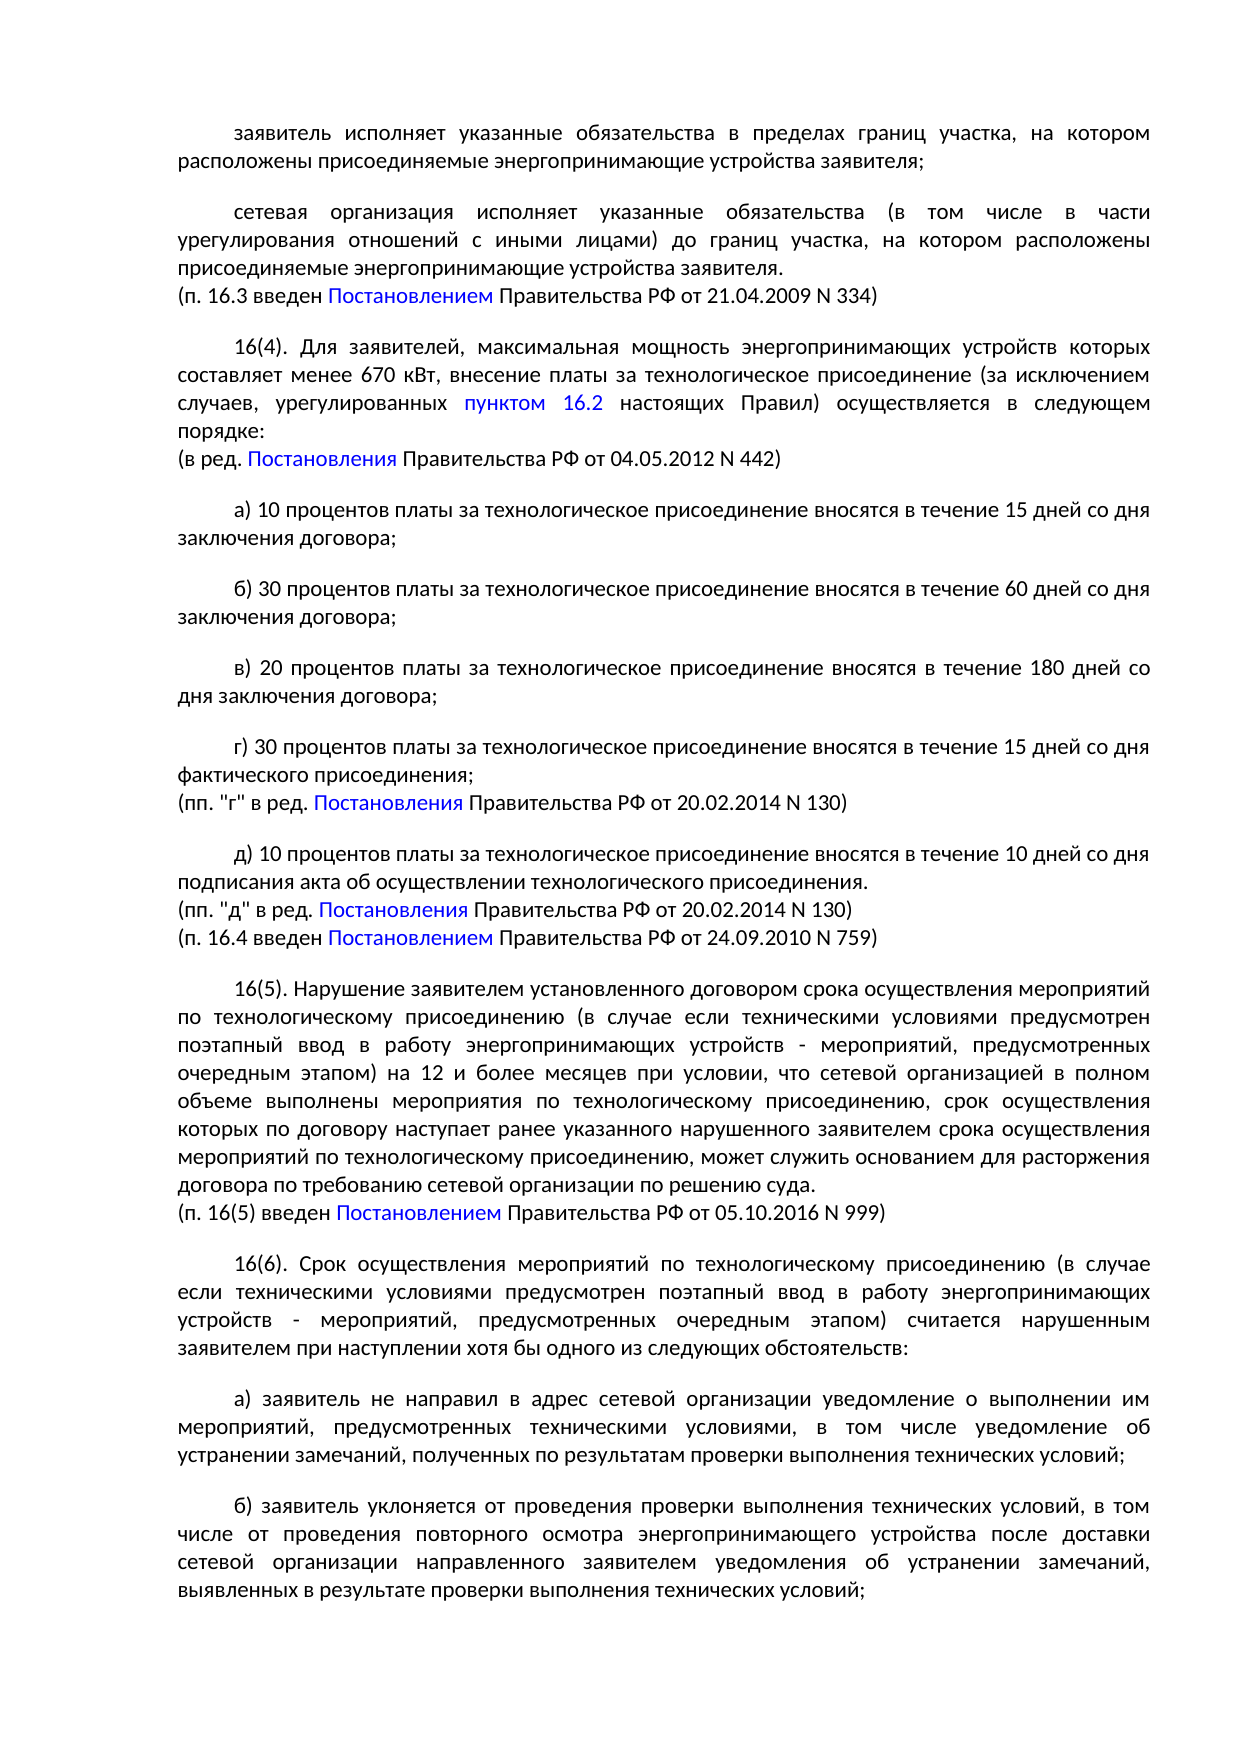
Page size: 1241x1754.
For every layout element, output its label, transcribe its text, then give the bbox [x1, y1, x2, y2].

text д) 10 процентов платы за технологическое присоединение вносятся в течение 10 дней со дня подписания акта об осуществлении технологического присоединения. [177, 839, 1152, 895]
text а) заявитель не направил в адрес сетевой организации уведомление о выполнении им мероприятий, предусмотренных техническими условиями, в том числе уведомление об устранении замечаний, полученных по результатам проверки выполнения технических условий; [177, 1384, 1152, 1468]
text (п. 16.3 введен Постановлением Правительства РФ от 21.04.2009 N 334) [177, 281, 1152, 309]
text в) 20 процентов платы за технологическое присоединение вносятся в течение 180 дней со дня заключения договора; [177, 653, 1152, 709]
text б) заявитель уклоняется от проведения проверки выполнения технических условий, в том числе от проведения повторного осмотра энергопринимающего устройства после доставки сетевой организации направленного заявителем уведомления об устранении замечаний, выявленных в результате проверки выполнения технических условий; [177, 1491, 1152, 1603]
text 16(5). Нарушение заявителем установленного договором срока осуществления мероприятий по технологическому присоединению (в случае если техническими условиями предусмотрен поэтапный ввод в работу энергопринимающих устройств - мероприятий, предусмотренных очередным этапом) на 12 и более месяцев при условии, что сетевой организацией в полном объеме выполнены мероприятия по технологическому присоединению, срок осуществления которых по договору наступает ранее указанного нарушенного заявителем срока осуществления мероприятий по технологическому присоединению, может служить основанием для расторжения договора по требованию сетевой организации по решению суда. [177, 974, 1152, 1198]
text (п. 16.4 введен Постановлением Правительства РФ от 24.09.2010 N 759) [177, 923, 1152, 951]
text (в ред. Постановления Правительства РФ от 04.05.2012 N 442) [177, 444, 1152, 472]
text (п. 16(5) введен Постановлением Правительства РФ от 05.10.2016 N 999) [177, 1198, 1152, 1226]
text а) 10 процентов платы за технологическое присоединение вносятся в течение 15 дней со дня заключения договора; [177, 495, 1152, 551]
text 16(4). Для заявителей, максимальная мощность энергопринимающих устройств которых составляет менее 670 кВт, внесение платы за технологическое присоединение (за исключением случаев, урегулированных пунктом 16.2 настоящих Правил) осуществляется в следующем порядке: [177, 332, 1152, 444]
text сетевая организация исполняет указанные обязательства (в том числе в части урегулирования отношений с иными лицами) до границ участка, на котором расположены присоединяемые энергопринимающие устройства заявителя. [177, 197, 1152, 281]
text 16(6). Срок осуществления мероприятий по технологическому присоединению (в случае если техническими условиями предусмотрен поэтапный ввод в работу энергопринимающих устройств - мероприятий, предусмотренных очередным этапом) считается нарушенным заявителем при наступлении хотя бы одного из следующих обстоятельств: [177, 1249, 1152, 1361]
text заявитель исполняет указанные обязательства в пределах границ участка, на котором расположены присоединяемые энергопринимающие устройства заявителя; [177, 118, 1152, 174]
text (пп. "д" в ред. Постановления Правительства РФ от 20.02.2014 N 130) [177, 895, 1152, 923]
text б) 30 процентов платы за технологическое присоединение вносятся в течение 60 дней со дня заключения договора; [177, 574, 1152, 630]
text (пп. "г" в ред. Постановления Правительства РФ от 20.02.2014 N 130) [177, 788, 1152, 816]
text г) 30 процентов платы за технологическое присоединение вносятся в течение 15 дней со дня фактического присоединения; [177, 732, 1152, 788]
